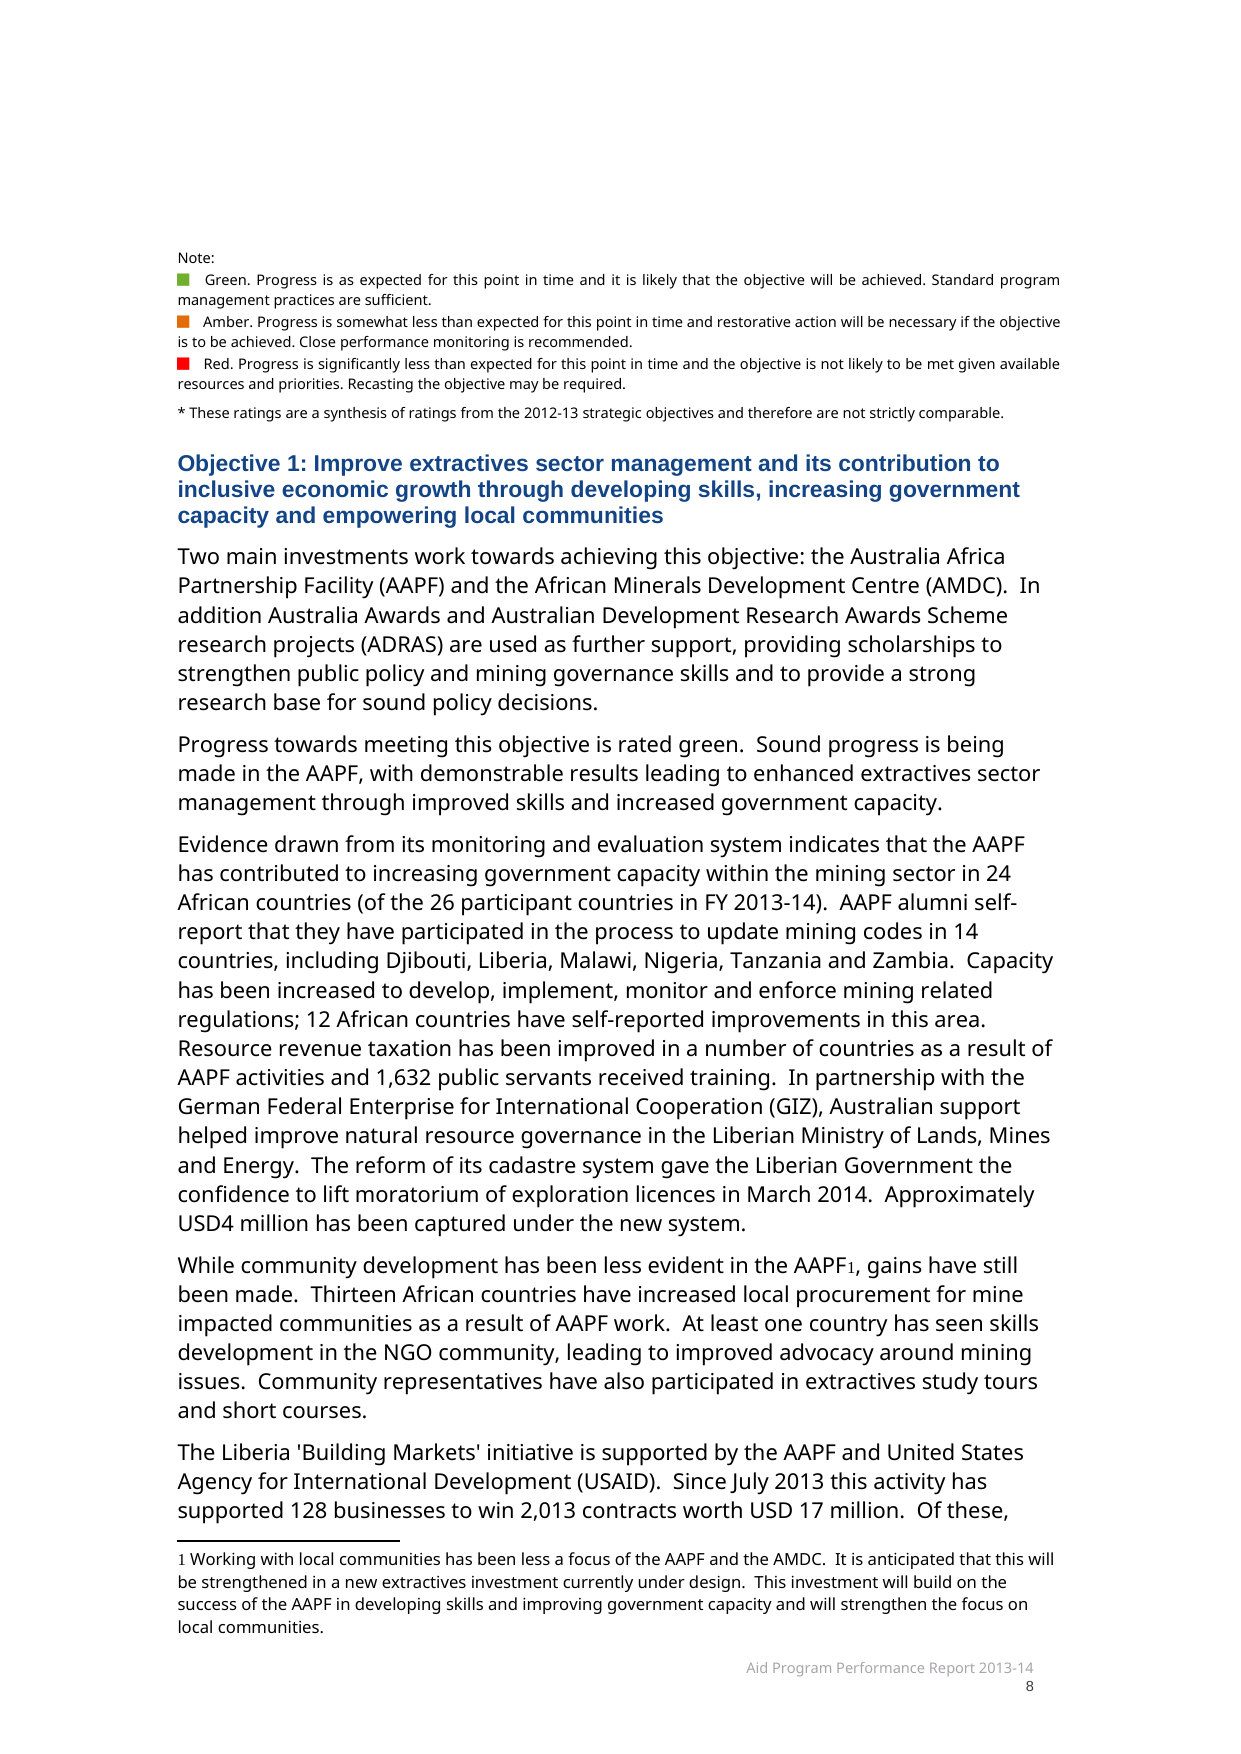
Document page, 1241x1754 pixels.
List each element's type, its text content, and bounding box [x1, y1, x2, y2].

list While community development has been less evident in the AAPF, gains have still been made. Thirteen African countries have increased local procurement for mine impacted communities as a result of AAPF work. At least one country has seen skills development in the NGO community, leading to improved advocacy around mining issues. Community representatives have also participated in extractives study tours and short courses. [177, 1250, 1063, 1425]
text Green. Progress is as expected for this point in time and it is likely that the objective will be achieved. Standard program management practices are sufficient. [177, 270, 1063, 310]
subtitle Objective 1: Improve extractives sector management and its contribution to inclusive economic growth through developing skills, increasing government capacity and empowering local communities [177, 450, 1063, 529]
list Two main investments work towards achieving this objective: the Australia Africa Partnership Facility (AAPF) and the African Minerals Development Centre (AMDC). In addition Australia Awards and Australian Development Research Awards Scheme research projects (ADRAS) are used as further support, providing scholarships to strengthen public policy and mining governance skills and to provide a strong research base for sound policy decisions. [177, 541, 1063, 716]
text Note: [177, 248, 1063, 268]
list Progress towards meeting this objective is rated green. Sound progress is being made in the AAPF, with demonstrable results leading to enhanced extractives sector management through improved skills and increased government capacity. [177, 729, 1063, 816]
text Red. Progress is significantly less than expected for this point in time and the objective is not likely to be met given available resources and priorities. Recasting the objective may be required. [177, 354, 1063, 393]
list Evidence drawn from its monitoring and evaluation system indicates that the AAPF has contributed to increasing government capacity within the mining sector in 24 African countries (of the 26 participant countries in FY 2013-14). AAPF alumni self- report that they have participated in the process to update mining codes in 14 countries, including Djibouti, Liberia, Malawi, Nigeria, Tanzania and Zambia. Capacity has been increased to develop, implement, monitor and enforce mining related regulations; 12 African countries have self-reported improvements in this area. Resource revenue taxation has been improved in a number of countries as a result of AAPF activities and 1,632 public servants received training. In partnership with the German Federal Enterprise for International Cooperation (GIZ), Australian support helped improve natural resource governance in the Liberian Ministry of Lands, Mines and Energy. The reform of its cadastre system gave the Liberian Government the confidence to lift moratorium of exploration licences in March 2014. Approximately USD4 million has been captured under the new system. [177, 829, 1063, 1237]
text Amber. Progress is somewhat less than expected for this point in time and restorative action will be necessary if the objective is to be achieved. Close performance monitoring is recommended. [177, 312, 1063, 352]
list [177, 1437, 1063, 1525]
text * These ratings are a synthesis of ratings from the 2012-13 strategic objectives and therefore are not strictly comparable. [177, 396, 1063, 425]
